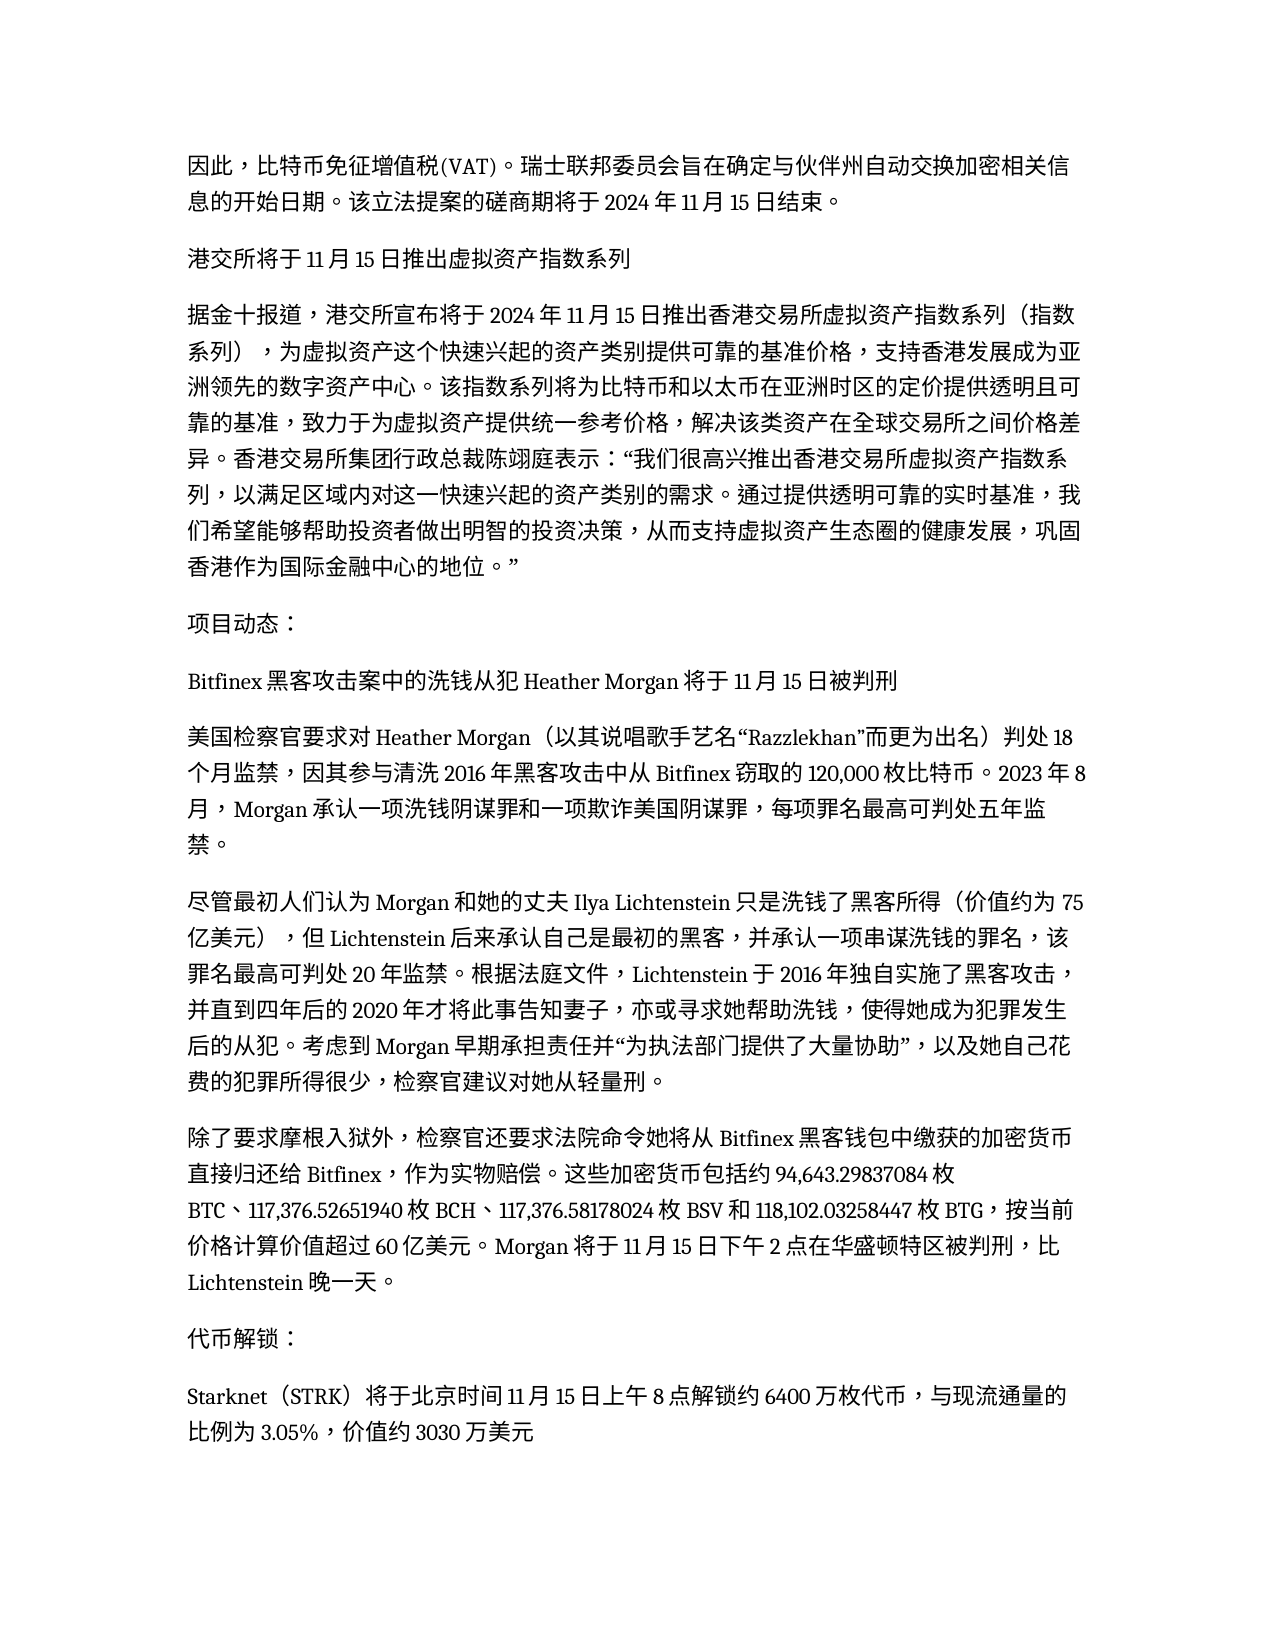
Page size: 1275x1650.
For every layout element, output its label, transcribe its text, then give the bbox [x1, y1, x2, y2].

text 除了要求摩根入狱外，检察官还要求法院命令她将从Bitfinex黑客钱包中缴获的加密货币直接归还给Bitfinex，作为实物赔偿。这些加密货币包括约94,643.29837084枚BTC、117,376.52651940枚BCH、117,376.58178024枚BSV和118,102.03258447枚BTG，按当前价格计算价值超过60亿美元。Morgan将于11月15日下午2点在华盛顿特区被判刑，比Lichtenstein晚一天。 [187, 1122, 1087, 1297]
text 据金十报道，港交所宣布将于2024年11月15日推出香港交易所虚拟资产指数系列（指数系列），为虚拟资产这个快速兴起的资产类别提供可靠的基准价格，支持香港发展成为亚洲领先的数字资产中心。该指数系列将为比特币和以太币在亚洲时区的定价提供透明且可靠的基准，致力于为虚拟资产提供统一参考价格，解决该类资产在全球交易所之间价格差异。香港交易所集团行政总裁陈翊庭表示：“我们很高兴推出香港交易所虚拟资产指数系列，以满足区域内对这一快速兴起的资产类别的需求。通过提供透明可靠的实时基准，我们希望能够帮助投资者做出明智的投资决策，从而支持虚拟资产生态圈的健康发展，巩固香港作为国际金融中心的地位。” [187, 299, 1087, 582]
text 港交所将于11月15日推出虚拟资产指数系列 [187, 243, 1087, 274]
text 代币解锁： [187, 1323, 1087, 1354]
text 尽管最初人们认为Morgan和她的丈夫Ilya Lichtenstein只是洗钱了黑客所得（价值约为 75 亿美元），但Lichtenstein后来承认自己是最初的黑客，并承认一项串谋洗钱的罪名，该罪名最高可判处20年监禁。根据法庭文件，Lichtenstein于2016年独自实施了黑客攻击，并直到四年后的2020年才将此事告知妻子，亦或寻求她帮助洗钱，使得她成为犯罪发生后的从犯。考虑到Morgan早期承担责任并“为执法部门提供了大量协助”，以及她自己花费的犯罪所得很少，检察官建议对她从轻量刑。 [187, 886, 1087, 1097]
text Bitfinex黑客攻击案中的洗钱从犯Heather Morgan将于11月15日被判刑 [187, 664, 1087, 696]
text 项目动态： [187, 608, 1087, 639]
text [187, 150, 1087, 217]
text Starknet（STRK）将于北京时间11月15日上午8点解锁约6400万枚代币，与现流通量的比例为3.05%，价值约3030万美元 [187, 1380, 1087, 1447]
text 美国检察官要求对Heather Morgan（以其说唱歌手艺名“Razzlekhan”而更为出名）判处18个月监禁，因其参与清洗2016年黑客攻击中从Bitfinex窃取的120,000枚比特币。2023年8月，Morgan承认一项洗钱阴谋罪和一项欺诈美国阴谋罪，每项罪名最高可判处五年监禁。 [187, 721, 1087, 860]
